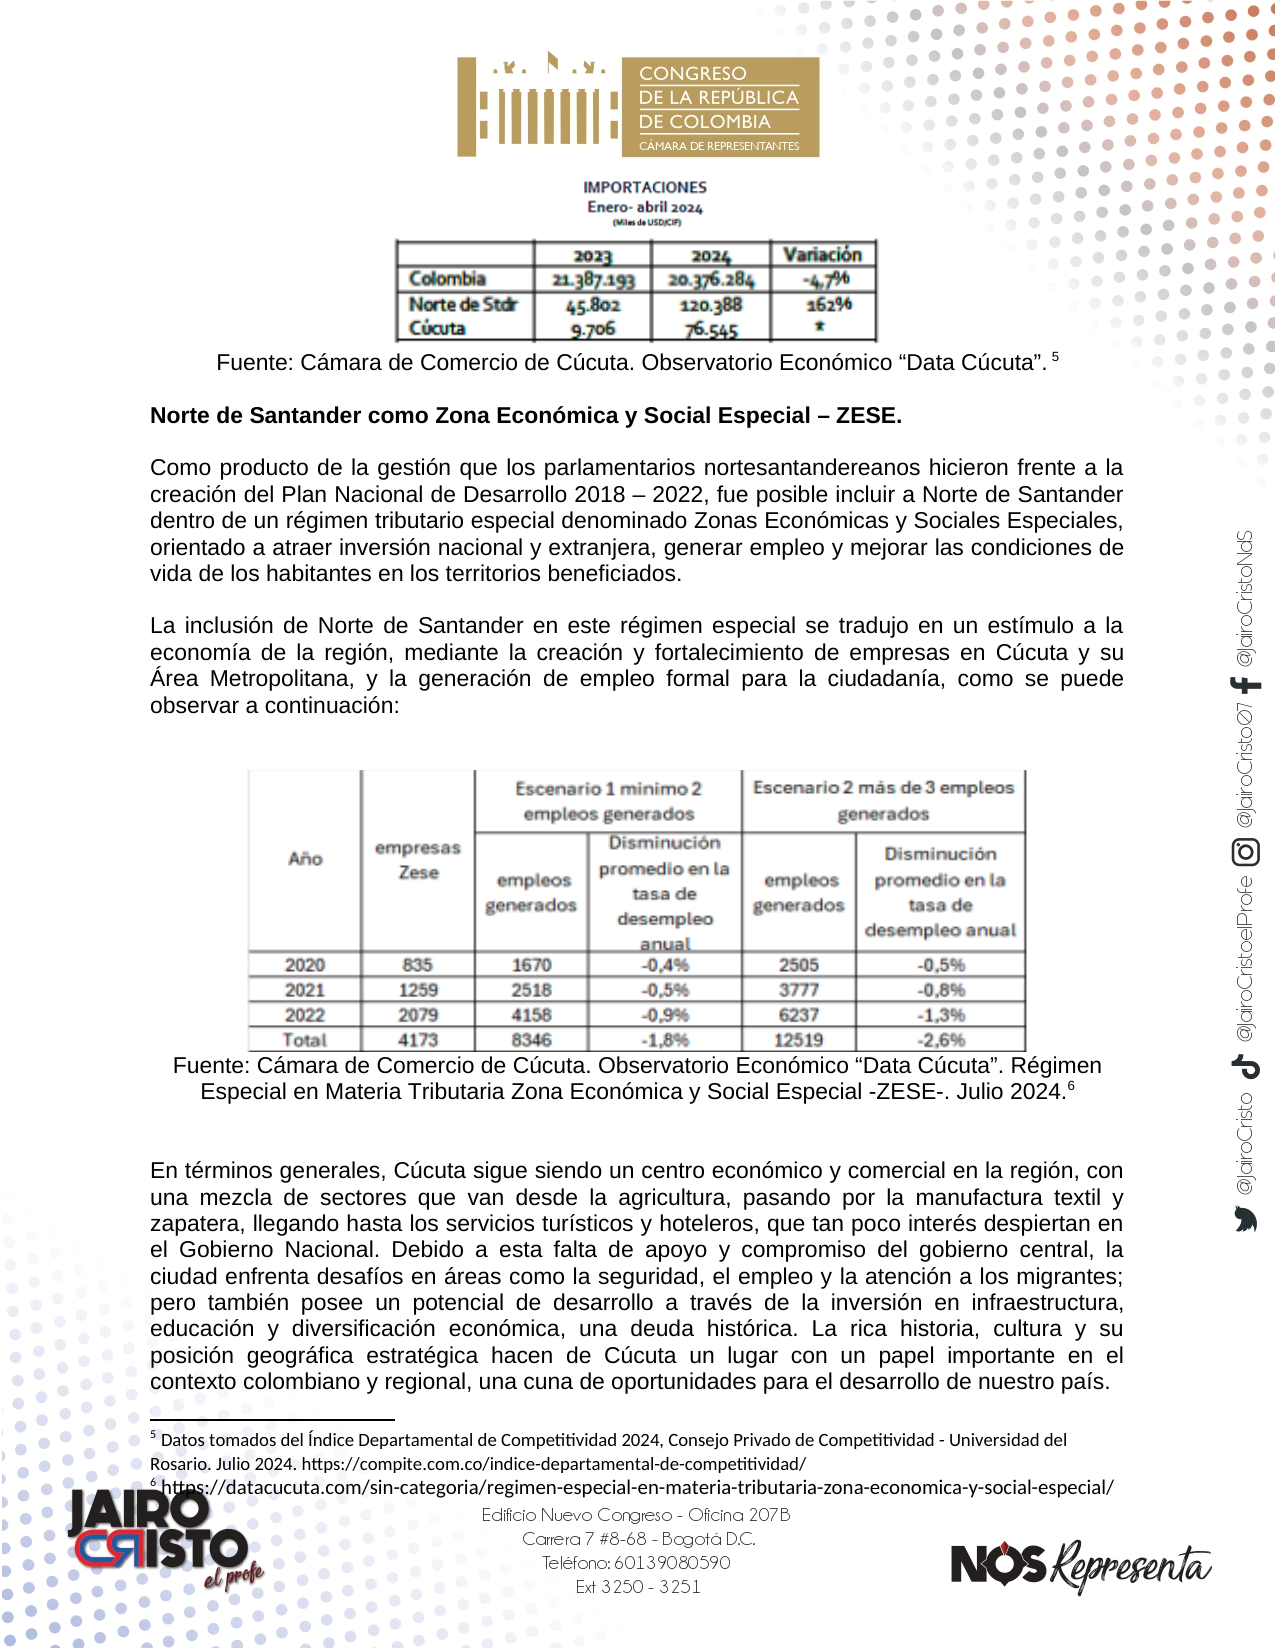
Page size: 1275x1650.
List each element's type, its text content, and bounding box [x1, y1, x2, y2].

text Fuente: Cámara de Comercio de Cúcuta. Observatorio Económico “Data Cúcuta”. Régimen Especial en Materia Tributaria Zona Económica y Social Especial -ZESE-. Julio 2024. [150, 1052, 1125, 1104]
text Fuente: Cámara de Comercio de Cúcuta. Observatorio Económico “Data Cúcuta”. [150, 349, 1125, 375]
picture [1, 0, 1275, 1649]
text La inclusión de Norte de Santander en este régimen especial se tradujo en un estímulo a la economía de la región, mediante la creación y fortalecimiento de empresas en Cúcuta y su Área Metropolitana, y la generación de empleo formal para la ciudadanía, como se puede observar a continuación: [150, 612, 1125, 718]
text En términos generales, Cúcuta sigue siendo un centro económico y comercial en la región, con una mezcla de sectores que van desde la agricultura, pasando por la manufactura textil y zapatera, llegando hasta los servicios turísticos y hoteleros, que tan poco interés despiertan en el Gobierno Nacional. Debido a esta falta de apoyo y compromiso del gobierno central, la ciudad enfrenta desafíos en áreas como la seguridad, el empleo y la atención a los migrantes; pero también posee un potencial de desarrollo a través de la inversión en infraestructura, educación y diversificación económica, una deuda histórica. La rica historia, cultura y su posición geográfica estratégica hacen de Cúcuta un lugar con un papel importante en el contexto colombiano y regional, una cuna de oportunidades para el desarrollo de nuestro país. [150, 1157, 1125, 1394]
text Norte de Santander como Zona Económica y Social Especial – ZESE. [150, 402, 1125, 428]
text Como producto de la gestión que los parlamentarios nortesantandereanos hicieron frente a la creación del Plan Nacional de Desarrollo 2018 – 2022, fue posible incluir a Norte de Santander dentro de un régimen tributario especial denominado Zonas Económicas y Sociales Especiales, orientado a atraer inversión nacional y extranjera, generar empleo y mejorar las condiciones de vida de los habitantes en los territorios beneficiados. [150, 454, 1125, 586]
